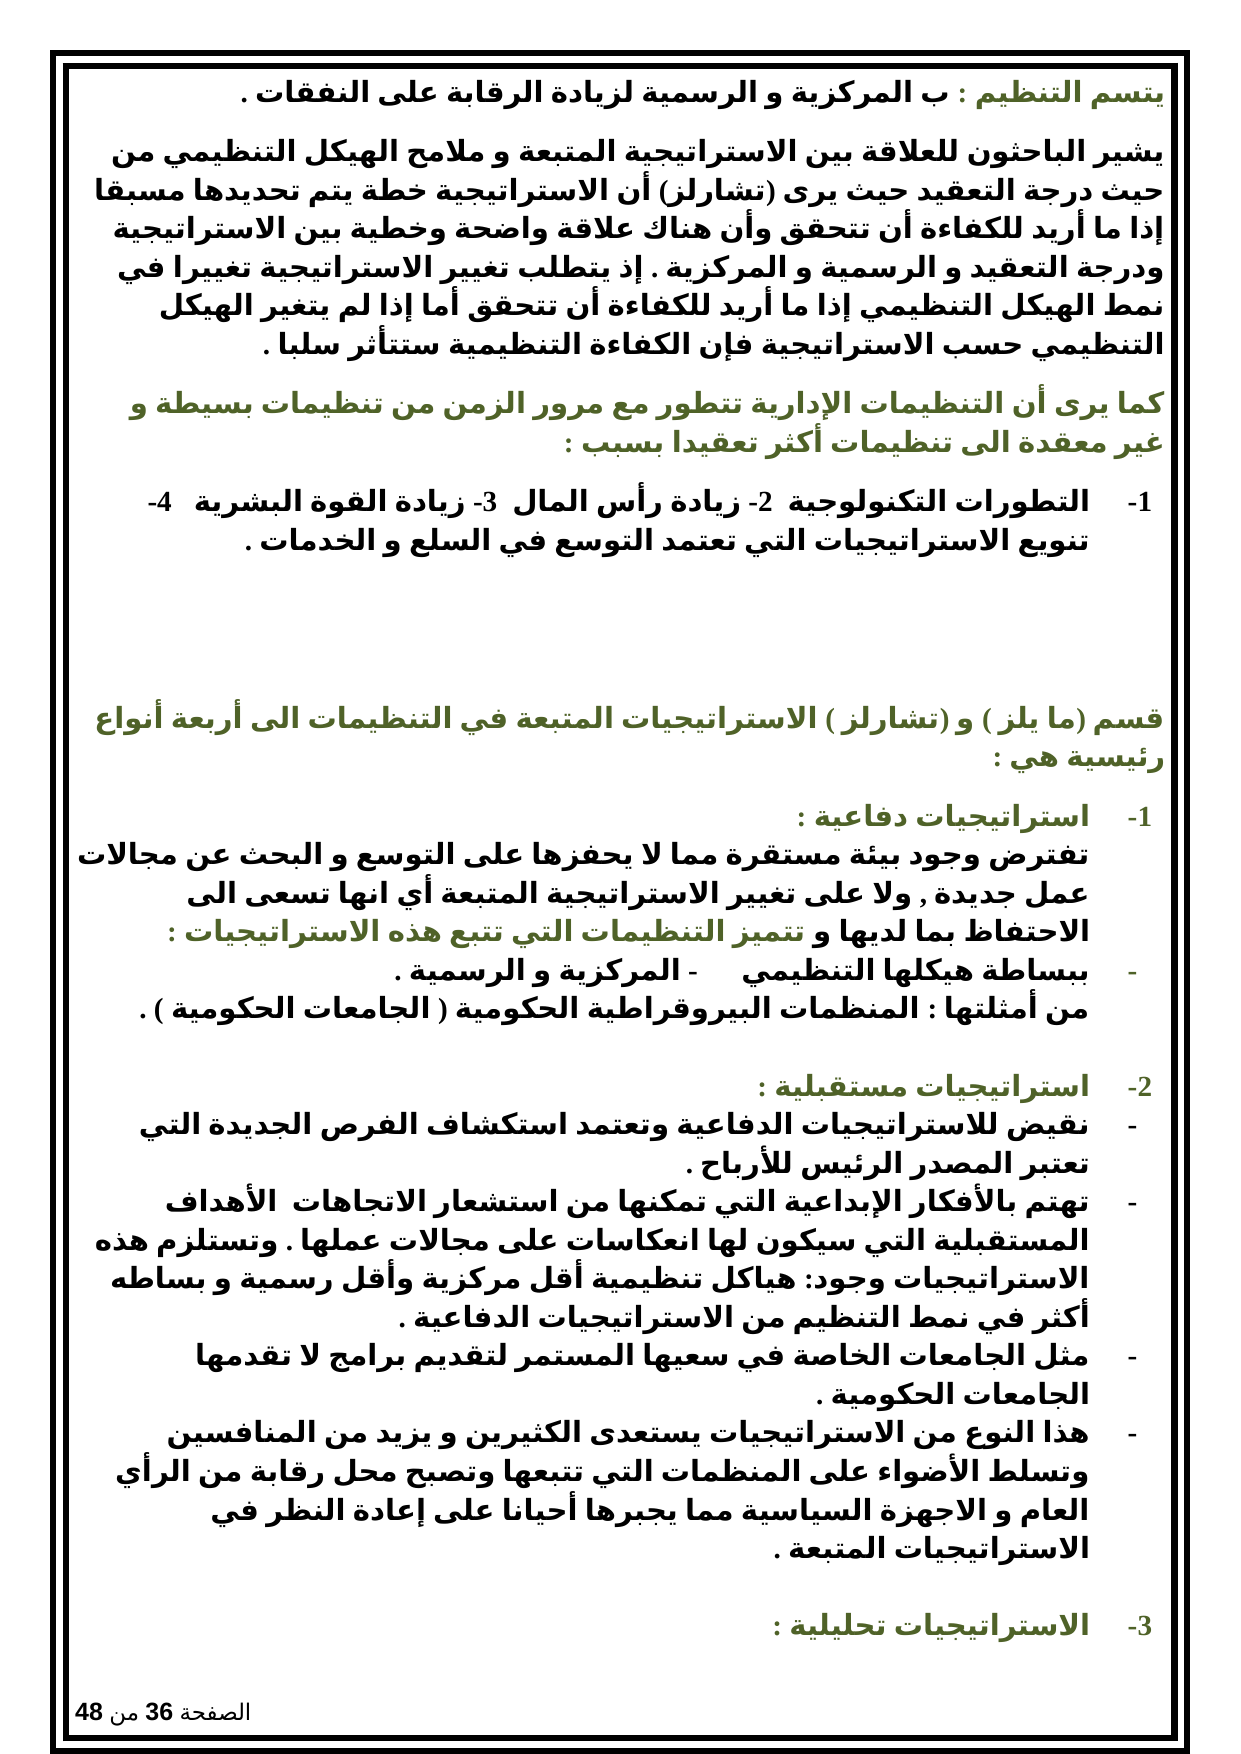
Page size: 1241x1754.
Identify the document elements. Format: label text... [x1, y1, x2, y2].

list تفترض وجود بيئة مستقرة مما لا يحفزها على التوسع و البحث عن مجالات عمل جديدة , ولا على تغيير الاستراتيجية المتبعة أي انها تسعى الى الاحتفاظ بما لديها و تتميز التنظيمات التي تتبع هذه الاستراتيجيات : [75, 837, 1090, 948]
list تهتم بالأفكار الإبداعية التي تمكنها من استشعار الاتجاهات الأهداف المستقبلية التي سيكون لها انعكاسات على مجالات عملها . وتستلزم هذه الاستراتيجيات وجود: هياكل تنظيمية أقل مركزية وأقل رسمية و بساطه أكثر في نمط التنظيم من الاستراتيجيات الدفاعية . [75, 1184, 1128, 1333]
text يشير الباحثون للعلاقة بين الاستراتيجية المتبعة و ملامح الهيكل التنظيمي من حيث درجة التعقيد حيث يرى (تشارلز) أن الاستراتيجية خطة يتم تحديدها مسبقا إذا ما أريد للكفاءة أن تتحقق وأن هناك علاقة واضحة وخطية بين الاستراتيجية ودرجة التعقيد و الرسمية و المركزية . إذ يتطلب تغيير الاستراتيجية تغييرا في نمط الهيكل التنظيمي إذا ما أريد للكفاءة أن تتحقق أما إذا لم يتغير الهيكل التنظيمي حسب الاستراتيجية فإن الكفاءة التنظيمية ستتأثر سلبا . [75, 134, 1165, 361]
list الاستراتيجيات تحليلية : [75, 1608, 1128, 1642]
list مثل الجامعات الخاصة في سعيها المستمر لتقديم برامج لا تقدمها الجامعات الحكومية . [75, 1338, 1128, 1411]
text قسم (ما يلز ) و (تشارلز ) الاستراتيجيات المتبعة في التنظيمات الى أربعة أنواع رئيسية هي : [75, 701, 1165, 773]
list ببساطة هيكلها التنظيمي - المركزية و الرسمية . [75, 953, 1128, 987]
text يتسم التنظيم : ب المركزية و الرسمية لزيادة الرقابة على النفقات . [75, 75, 1165, 108]
text كما يرى أن التنظيمات الإدارية تتطور مع مرور الزمن من تنظيمات بسيطة و غير معقدة الى تنظيمات أكثر تعقيدا بسبب : [75, 386, 1165, 458]
list استراتيجيات مستقبلية : [75, 1069, 1128, 1102]
list نقيض للاستراتيجيات الدفاعية وتعتمد استكشاف الفرص الجديدة التي تعتبر المصدر الرئيس للأرباح . [75, 1107, 1128, 1179]
list من أمثلتها : المنظمات البيروقراطية الحكومية ( الجامعات الحكومية ) . [75, 992, 1090, 1025]
list التطورات التكنولوجية 2- زيادة رأس المال 3- زيادة القوة البشرية 4- تنويع الاستراتيجيات التي تعتمد التوسع في السلع و الخدمات . [75, 484, 1128, 556]
list استراتيجيات دفاعية : [75, 799, 1128, 832]
list هذا النوع من الاستراتيجيات يستعدى الكثيرين و يزيد من المنافسين وتسلط الأضواء على المنظمات التي تتبعها وتصبح محل رقابة من الرأي العام و الاجهزة السياسية مما يجبرها أحيانا على إعادة النظر في الاستراتيجيات المتبعة . [75, 1416, 1128, 1565]
